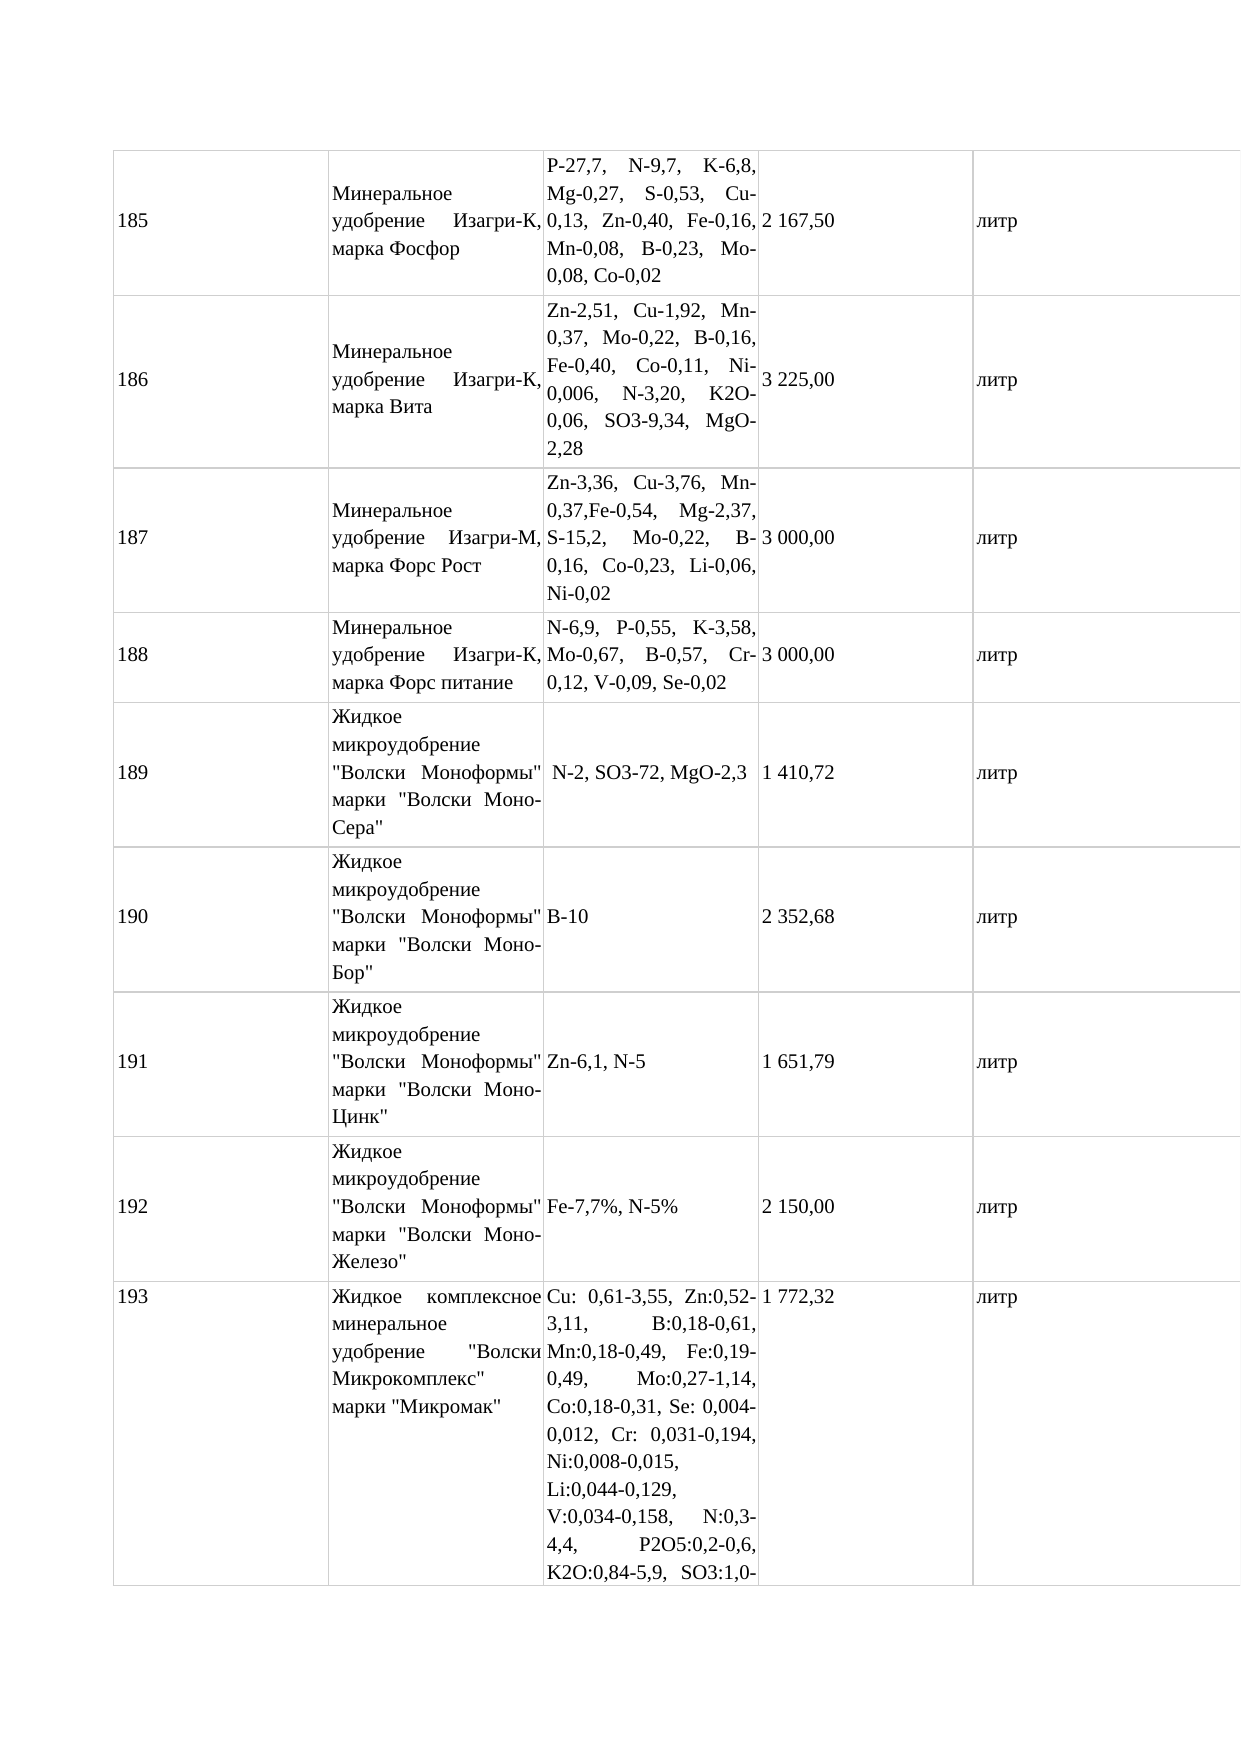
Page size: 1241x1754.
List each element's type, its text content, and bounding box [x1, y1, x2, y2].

table_cell литр [974, 613, 1240, 702]
table_cell 186 [114, 296, 328, 467]
table_cell литр [974, 1282, 1240, 1585]
table_cell литр [974, 1137, 1240, 1281]
table_cell 191 [114, 993, 328, 1136]
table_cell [329, 1282, 543, 1585]
table_cell 1 772,32 [759, 1282, 972, 1585]
table_cell Zn-3,36, Cu-3,76, Mn-0,37,Fe-0,54, Mg-2,37, S-15,2, Mo-0,22, B-0,16, Co-0,23, Li-0,06, Ni-0,02 [544, 469, 758, 612]
table_cell 192 [114, 1137, 328, 1281]
table_cell 189 [114, 703, 328, 846]
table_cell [544, 1282, 758, 1585]
table_cell P-27,7, N-9,7, K-6,8, Mg-0,27, S-0,53, Cu-0,13, Zn-0,40, Fe-0,16, Mn-0,08, B-0,23, Mo-0,08, Co-0,02 [544, 151, 758, 295]
table_cell N-2, SO3-72, MgO-2,3 [544, 703, 758, 846]
table_cell 2 150,00 [759, 1137, 972, 1281]
table_cell 193 [114, 1282, 328, 1585]
table_cell литр [974, 703, 1240, 846]
table_cell литр [974, 993, 1240, 1136]
table_cell 187 [114, 469, 328, 612]
table_cell 3 225,00 [759, 296, 972, 467]
table_cell 190 [114, 848, 328, 991]
table_cell 1 410,72 [759, 703, 972, 846]
table_cell Zn-2,51, Cu-1,92, Mn-0,37, Mo-0,22, B-0,16, Fe-0,40, Co-0,11, Ni-0,006, N-3,20, K2О-0,06, SО3-9,34, MgО-2,28 [544, 296, 758, 467]
table_cell 1 651,79 [759, 993, 972, 1136]
table_cell литр [974, 848, 1240, 991]
table_cell Минеральное удобрение Изагри-К, марка Вита [329, 296, 543, 467]
table_cell Fe-7,7%, N-5% [544, 1137, 758, 1281]
table_cell 3 000,00 [759, 613, 972, 702]
table_cell Минеральное удобрение Изагри-К, марка Форс питание [329, 613, 543, 702]
table_cell 188 [114, 613, 328, 702]
table_cell Минеральное удобрение Изагри-М, марка Форс Рост [329, 469, 543, 612]
table_cell литр [974, 151, 1240, 295]
table_cell Жидкое микроудобрение "Волски Моноформы" марки "Волски Моно-Цинк" [329, 993, 543, 1136]
table_cell литр [974, 469, 1240, 612]
table_cell Жидкое микроудобрение "Волски Моноформы" марки "Волски Моно-Сера" [329, 703, 543, 846]
table_cell Жидкое микроудобрение "Волски Моноформы" марки "Волски Моно-Бор" [329, 848, 543, 991]
table_cell 2 352,68 [759, 848, 972, 991]
table_cell Минеральное удобрение Изагри-К, марка Фосфор [329, 151, 543, 295]
table_cell Zn-6,1, N-5 [544, 993, 758, 1136]
table_cell 3 000,00 [759, 469, 972, 612]
table_cell 2 167,50 [759, 151, 972, 295]
table_cell Жидкое микроудобрение "Волски Моноформы" марки "Волски Моно-Железо" [329, 1137, 543, 1281]
table_cell N-6,9, P-0,55, K-3,58, Mo-0,67, B-0,57, Cr-0,12, V-0,09, Se-0,02 [544, 613, 758, 702]
table_cell B-10 [544, 848, 758, 991]
table_cell 185 [114, 151, 328, 295]
table_cell литр [974, 296, 1240, 467]
